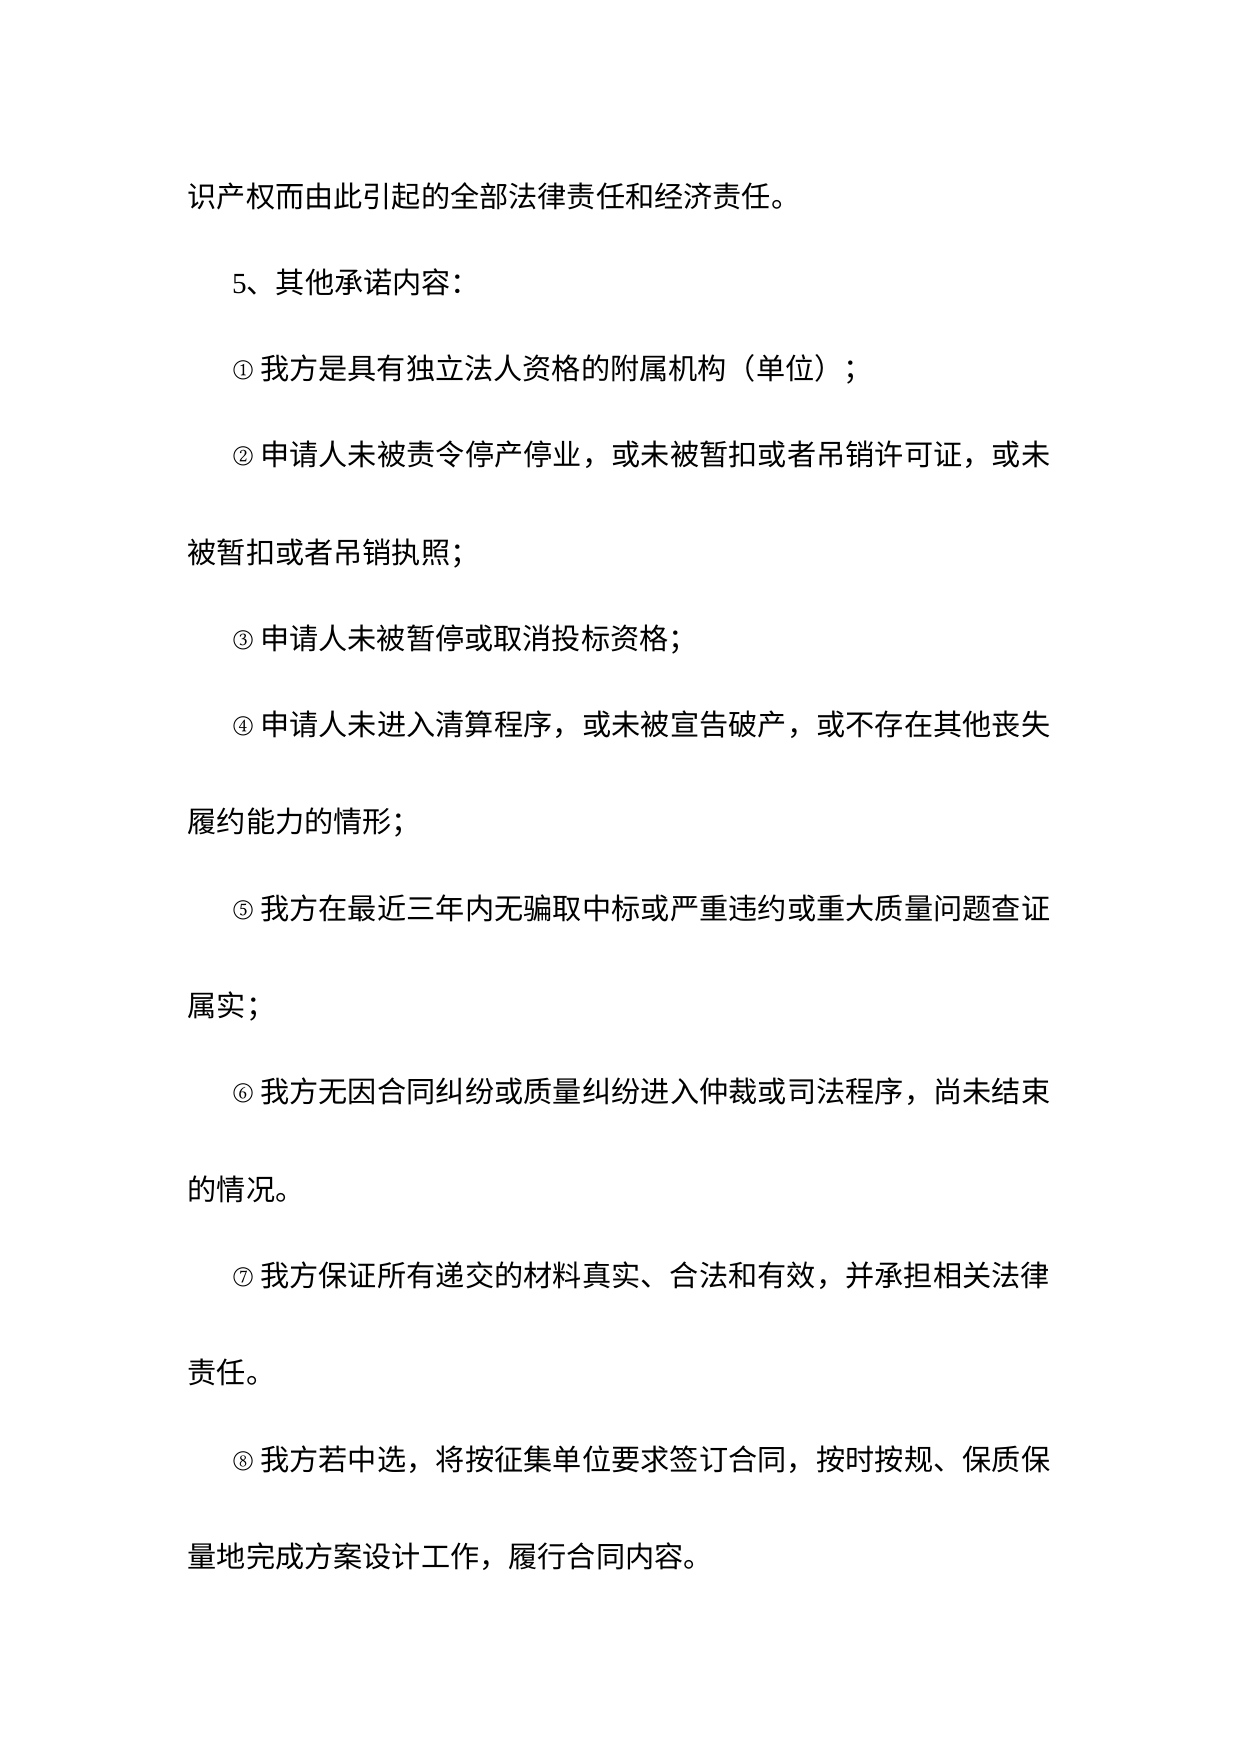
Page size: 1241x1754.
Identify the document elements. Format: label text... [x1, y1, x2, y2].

text ③申请人未被暂停或取消投标资格； [187, 604, 1053, 669]
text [187, 162, 1053, 227]
text ②申请人未被责令停产停业，或未被暂扣或者吊销许可证，或未被暂扣或者吊销执照； [187, 420, 1053, 583]
text ④申请人未进入清算程序，或未被宣告破产，或不存在其他丧失履约能力的情形； [187, 690, 1053, 853]
text ①我方是具有独立法人资格的附属机构（单位）； [187, 334, 1053, 399]
text 5、其他承诺内容： [187, 248, 1053, 313]
text ⑧我方若中选，将按征集单位要求签订合同，按时按规、保质保量地完成方案设计工作，履行合同内容。 [187, 1425, 1053, 1587]
text ⑥我方无因合同纠纷或质量纠纷进入仲裁或司法程序，尚未结束的情况。 [187, 1057, 1053, 1220]
text ⑦我方保证所有递交的材料真实、合法和有效，并承担相关法律责任。 [187, 1241, 1053, 1404]
text ⑤我方在最近三年内无骗取中标或严重违约或重大质量问题查证属实； [187, 874, 1053, 1036]
